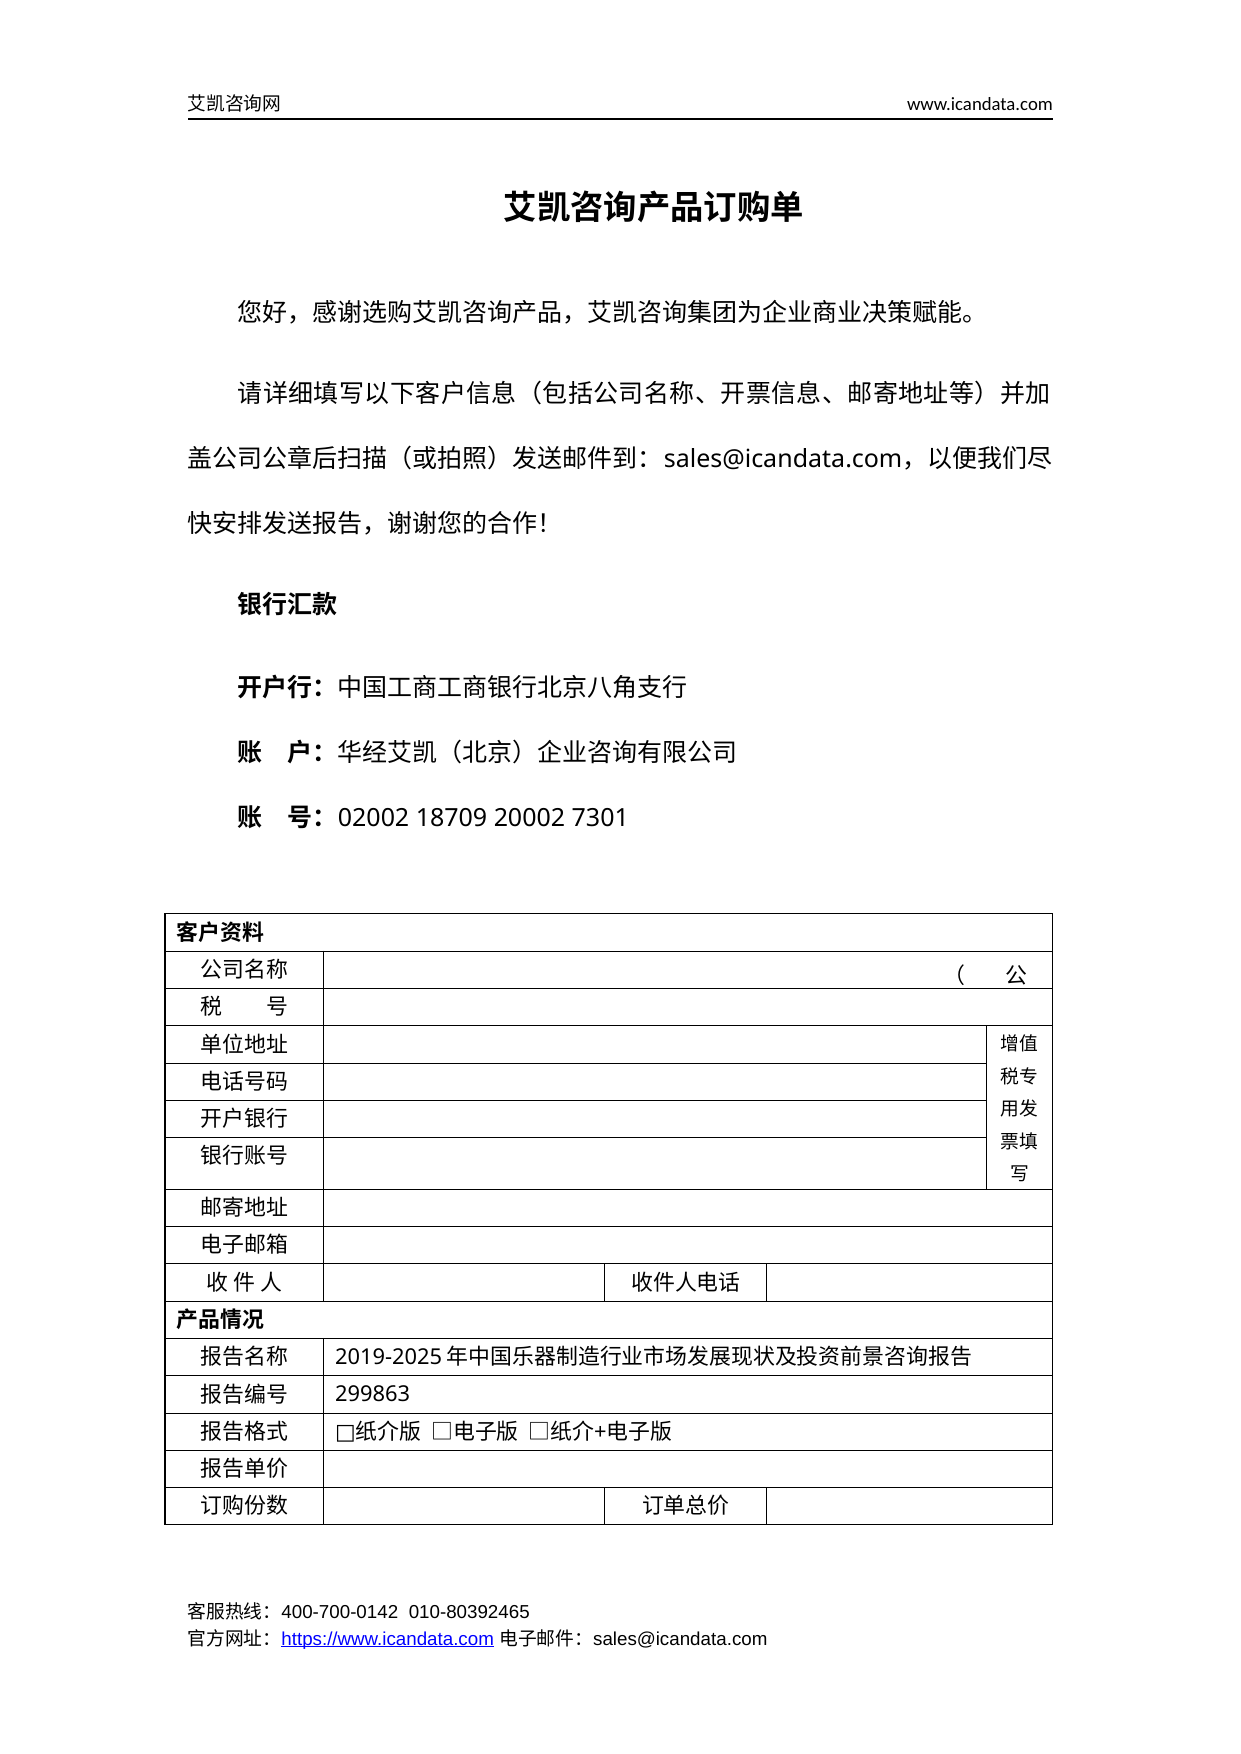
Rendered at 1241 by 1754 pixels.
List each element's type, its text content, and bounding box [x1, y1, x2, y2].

text 您好，感谢选购艾凯咨询产品，艾凯咨询集团为企业商业决策赋能。 [187, 278, 1053, 343]
table_cell 收件人电话 [605, 1264, 766, 1301]
table_cell [767, 1488, 1052, 1524]
table_cell [324, 1026, 986, 1062]
table_cell [324, 952, 1052, 988]
table_cell [324, 1138, 986, 1189]
table_cell 银行账号 [166, 1138, 323, 1189]
table_cell 开户银行 [166, 1101, 323, 1137]
table_cell [324, 1264, 604, 1301]
table_cell 报告单价 [166, 1451, 323, 1487]
table_cell 增值税专用发票填写 [987, 1026, 1052, 1189]
table_cell [324, 1227, 1052, 1263]
table_cell 报告编号 [166, 1376, 323, 1412]
text 艾凯咨询产品订购单 [187, 172, 1053, 237]
table_cell 299863 [324, 1376, 1052, 1412]
table_cell 邮寄地址 [166, 1190, 323, 1226]
table_cell [324, 1101, 986, 1137]
table_cell 税 号 [166, 989, 323, 1025]
text 请详细填写以下客户信息（包括公司名称、开票信息、邮寄地址等）并加盖公司公章后扫描（或拍照）发送邮件到：sales@icandata.com，以便我们尽快安排发送报告，谢谢您的合作！ [187, 359, 1053, 554]
table_cell [324, 1190, 1052, 1226]
text 开户行：中国工商工商银行北京八角支行 [187, 653, 1053, 718]
table_cell 2019-2025年中国乐器制造行业市场发展现状及投资前景咨询报告 [324, 1339, 1052, 1375]
table_cell 单位地址 [166, 1026, 323, 1062]
table_cell 电话号码 [166, 1064, 323, 1100]
text 账 户：华经艾凯（北京）企业咨询有限公司 [187, 718, 1053, 783]
text 账 号：02002 18709 20002 7301 [187, 783, 1053, 848]
table_cell [324, 1064, 986, 1100]
table_cell □纸介版 □电子版 □纸介+电子版 [324, 1414, 1052, 1450]
table_header 客户资料 [166, 914, 1052, 951]
table_cell [324, 1451, 1052, 1487]
table_cell [767, 1264, 1052, 1301]
table_cell 收 件 人 [166, 1264, 323, 1301]
table_cell 产品情况 [166, 1302, 1052, 1338]
table_cell 订购份数 [166, 1488, 323, 1524]
table_cell 报告格式 [166, 1414, 323, 1450]
table_cell 订单总价 [605, 1488, 766, 1524]
table_cell [324, 1488, 604, 1524]
table_cell 报告名称 [166, 1339, 323, 1375]
text 银行汇款 [187, 570, 1053, 635]
table_cell [324, 989, 1052, 1025]
table_cell 公司名称 [166, 952, 323, 988]
table_cell 电子邮箱 [166, 1227, 323, 1263]
